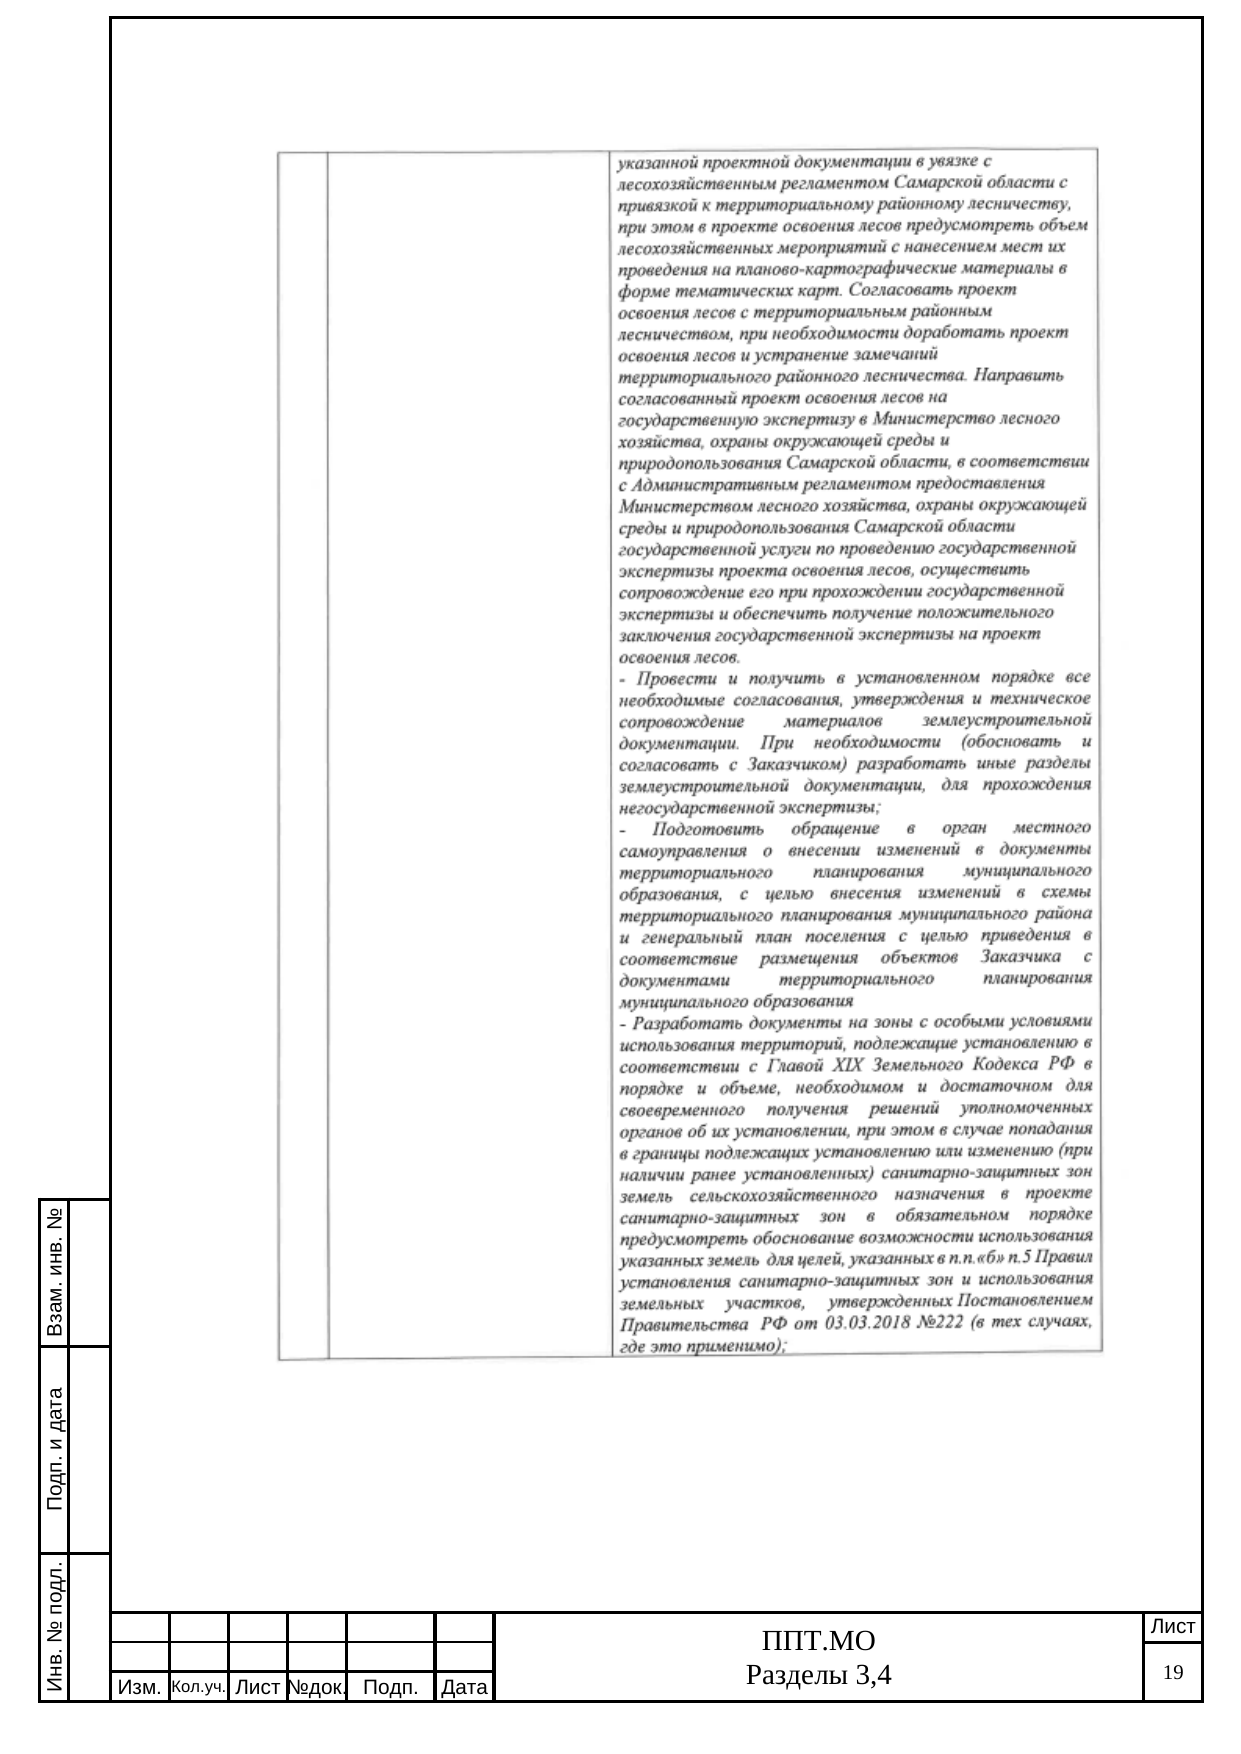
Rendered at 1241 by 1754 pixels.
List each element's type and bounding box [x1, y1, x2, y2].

picture [199, 102, 1130, 1419]
